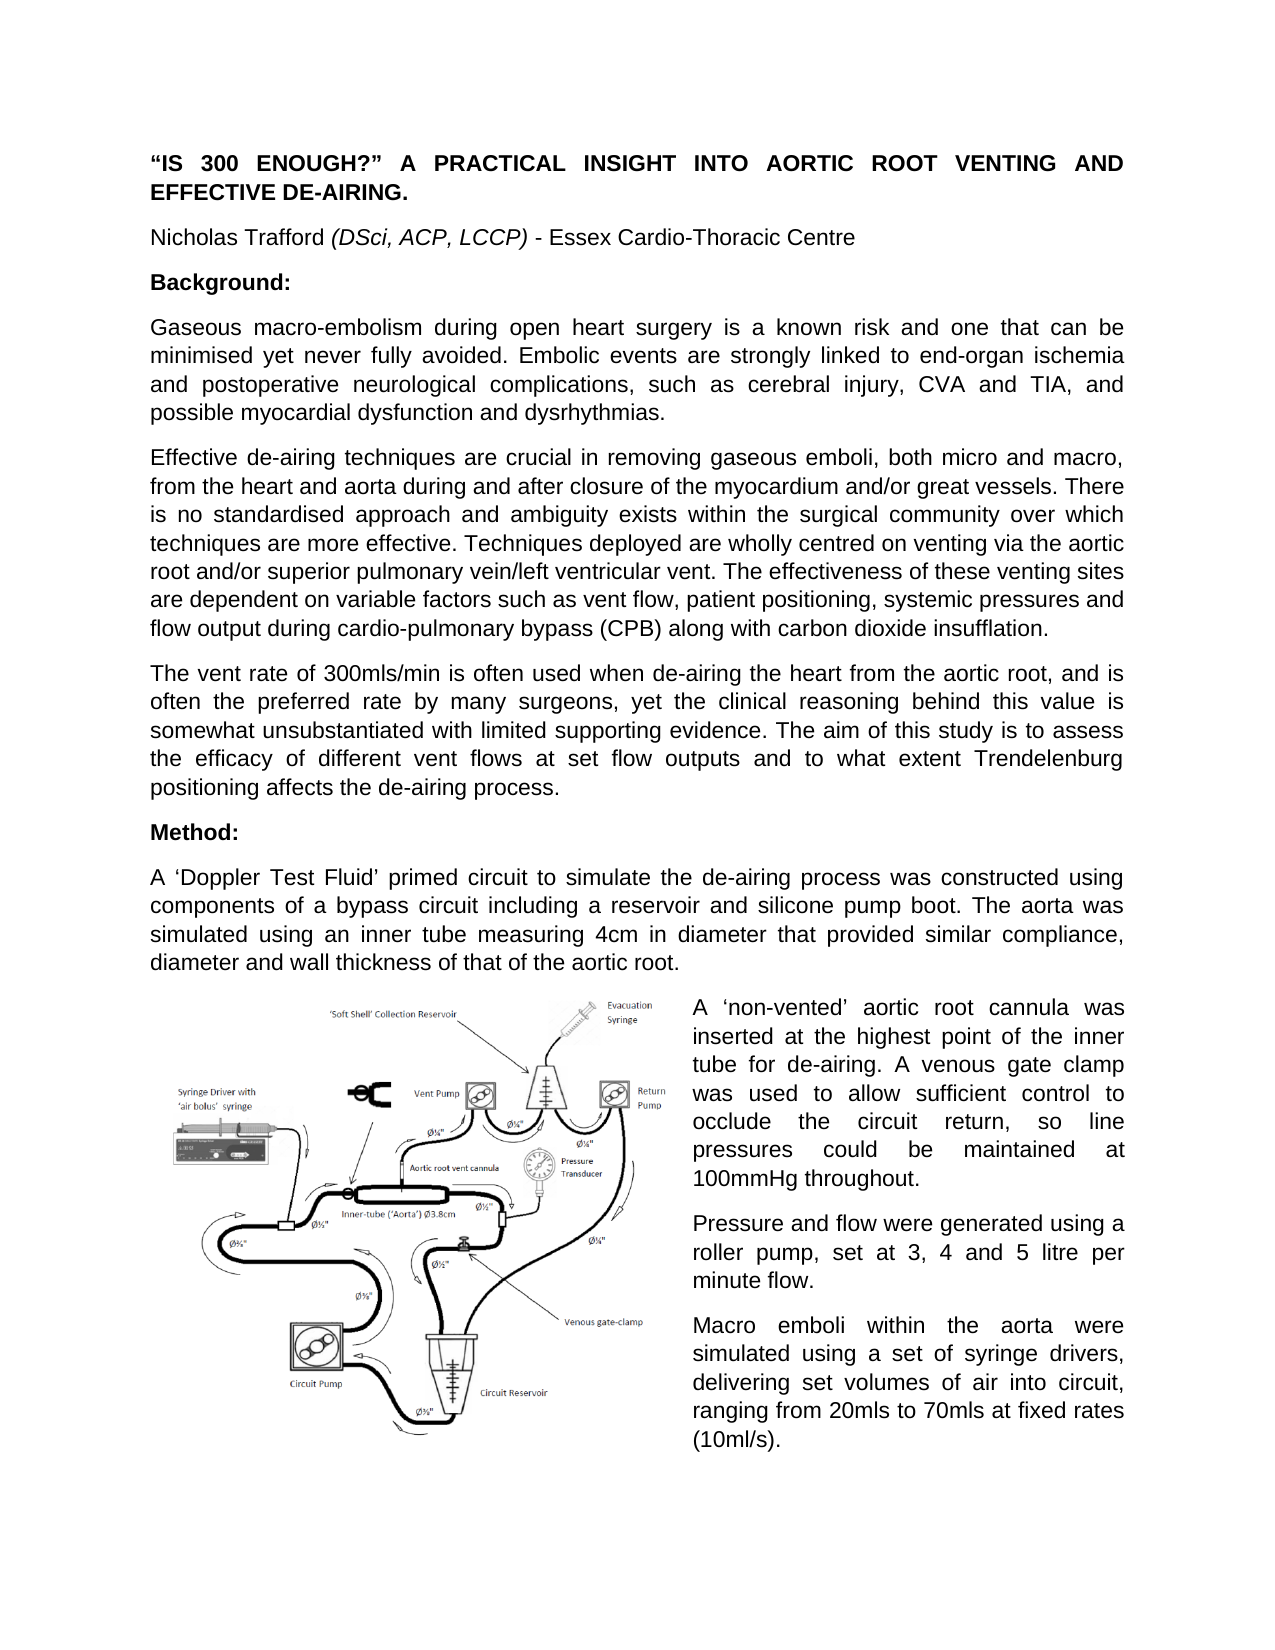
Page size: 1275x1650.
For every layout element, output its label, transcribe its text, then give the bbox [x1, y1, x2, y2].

text Method: [150, 819, 1125, 845]
text Nicholas Trafford (DSci, ACP, LCCP) - Essex Cardio-Thoracic Centre [150, 223, 1125, 250]
text Macro emboli within the aorta were simulated using a set of syringe drivers, delivering set volumes of air into circuit, ranging from 20mls to 70mls at fixed rates (10ml/s). [150, 1312, 1125, 1452]
text A ‘non-vented’ aortic root cannula was inserted at the highest point of the inner tube for de-airing. A venous gate clamp was used to allow sufficient control to occlude the circuit return, so line pressures could be maintained at 100mmHg throughout. [675, 994, 1125, 1191]
text The vent rate of 300mls/min is often used when de-airing the heart from the aortic root, and is often the preferred rate by many surgeons, yet the clinical reasoning behind this value is somewhat unsubstantiated with limited supporting evidence. The aim of this study is to assess the efficacy of different vent flows at set flow outputs and to what extent Trendelenburg positioning affects the de-airing process. [150, 660, 1125, 800]
picture [145, 984, 675, 1451]
text Pressure and flow were generated using a roller pump, set at 3, 4 and 5 litre per minute flow. [675, 1210, 1125, 1293]
text “IS 300 ENOUGH?” A PRACTICAL INSIGHT INTO AORTIC ROOT VENTING AND EFFECTIVE DE-AIRING. [150, 150, 1125, 205]
text Effective de-airing techniques are crucial in removing gaseous emboli, both micro and macro, from the heart and aorta during and after closure of the myocardium and/or great vessels. There is no standardised approach and ambiguity exists within the surgical community over which techniques are more effective. Techniques deployed are wholly centred on venting via the aortic root and/or superior pulmonary vein/left ventricular vent. The effectiveness of these venting sites are dependent on variable factors such as vent flow, patient positioning, systemic pressures and flow output during cardio-pulmonary bypass (CPB) along with carbon dioxide insufflation. [150, 444, 1125, 641]
text Background: [150, 269, 1125, 295]
text Gaseous macro-embolism during open heart surgery is a known risk and one that can be minimised yet never fully avoided. Embolic events are strongly linked to end-organ ischemia and postoperative neurological complications, such as cerebral injury, CVA and TIA, and possible myocardial dysfunction and dysrhythmias. [150, 314, 1125, 425]
text A ‘Doppler Test Fluid’ primed circuit to simulate the de-airing process was constructed using components of a bypass circuit including a reservoir and silicone pump boot. The aorta was simulated using an inner tube measuring 4cm in diameter that provided similar compliance, diameter and wall thickness of that of the aortic root. [150, 864, 1125, 976]
